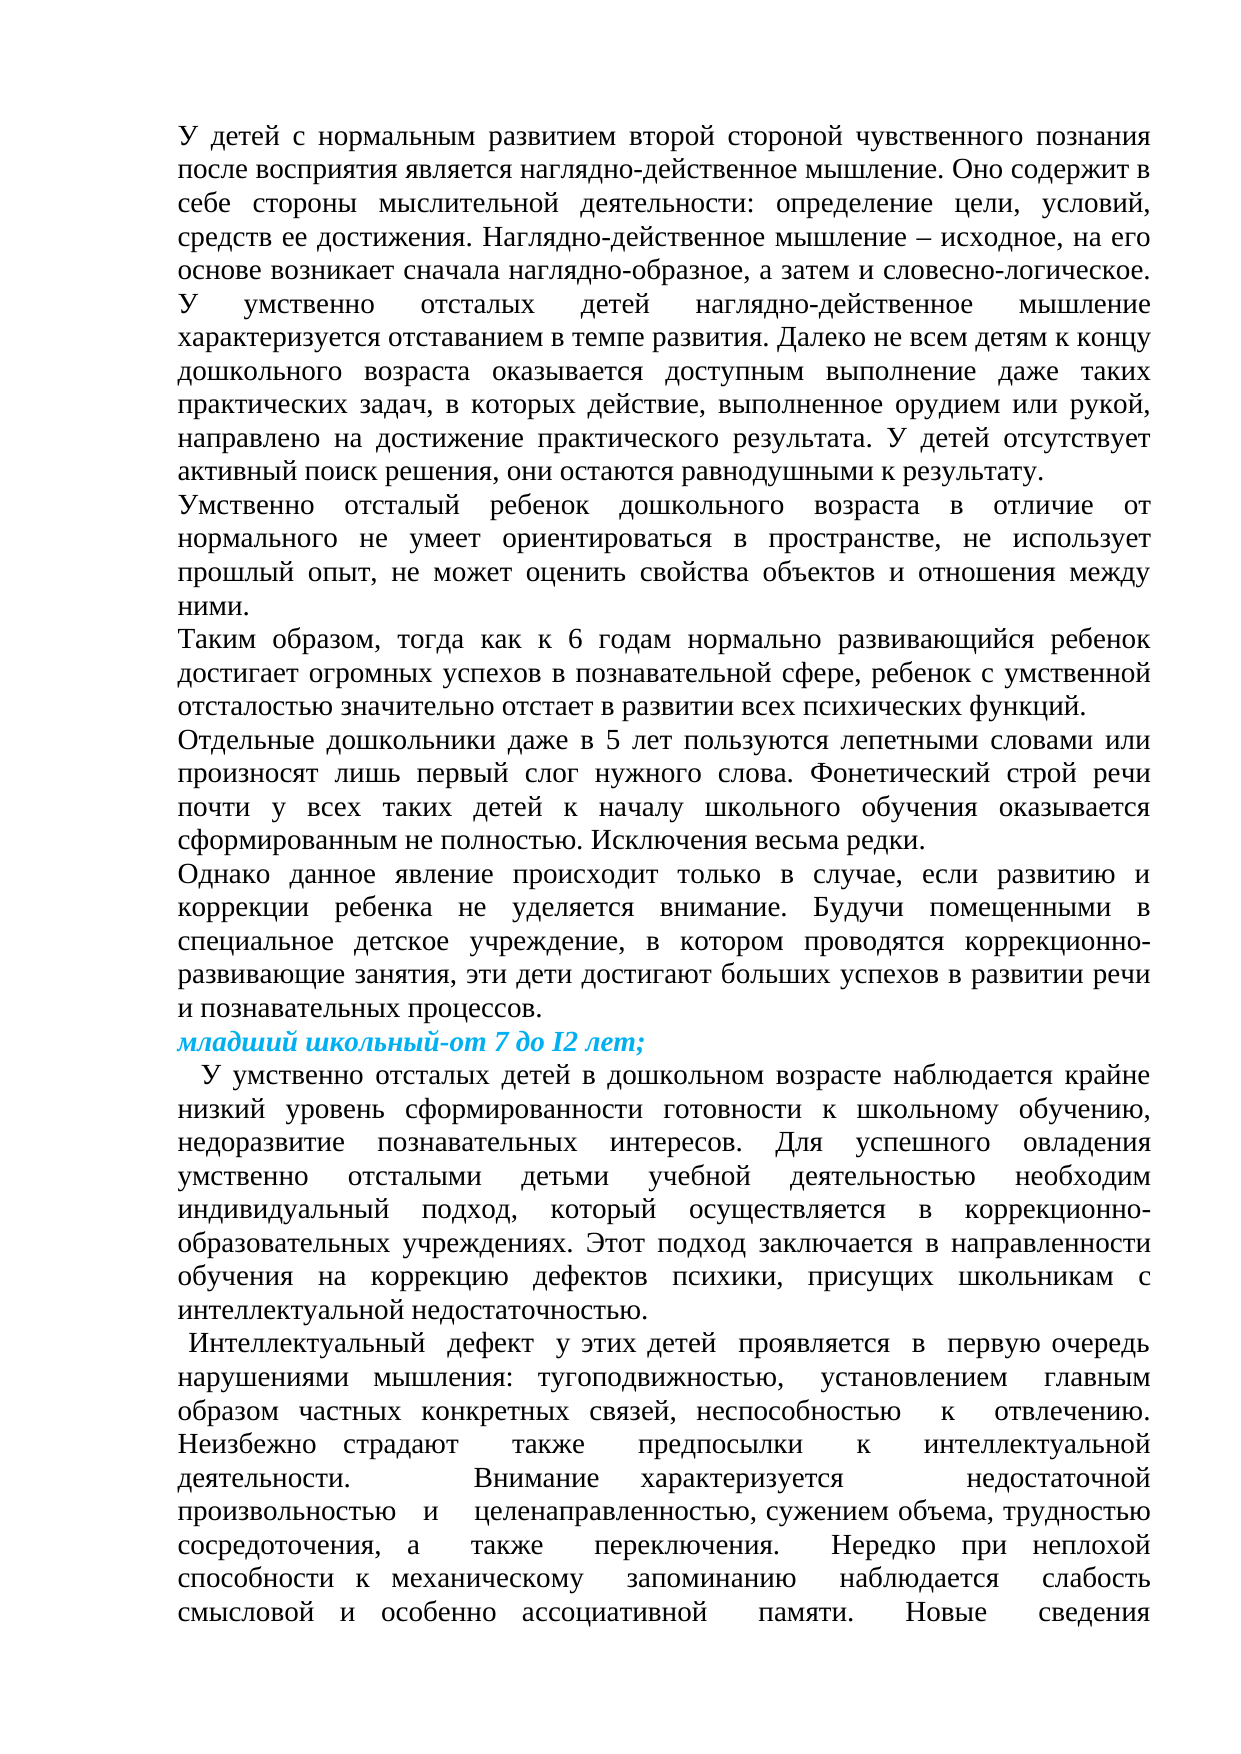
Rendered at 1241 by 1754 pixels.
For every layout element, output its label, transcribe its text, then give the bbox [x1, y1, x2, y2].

text Таким образом, тогда как к 6 годам нормально развивающийся ребенок достигает огромных успехов в познавательной сфере, ребенок с умственной отсталостью значительно отстает в развитии всех психических функций. [177, 621, 1152, 722]
text У детей с нормальным развитием второй стороной чувственного познания после восприятия является наглядно-действенное мышление. Оно содержит в себе стороны мыслительной деятельности: определение цели, условий, средств ее достижения. Наглядно-действенное мышление – исходное, на его основе возникает сначала наглядно-образное, а затем и словесно-логическое. У умственно отсталых детей наглядно-действенное мышление характеризуется отставанием в темпе развития. Далеко не всем детям к концу дошкольного возраста оказывается доступным выполнение даже таких практических задач, в которых действие, выполненное орудием или рукой, направлено на достижение практического результата. У детей отсутствует активный поиск решения, они остаются равнодушными к результату. [177, 118, 1152, 487]
text Однако данное явление происходит только в случае, если развитию и коррекции ребенка не уделяется внимание. Будучи помещенными в специальное детское учреждение, в котором проводятся коррекционно-развивающие занятия, эти дети достигают больших успехов в развитии речи и познавательных процессов. [177, 856, 1152, 1024]
text Отдельные дошкольники даже в 5 лет пользуются лепетными словами или произносят лишь первый слог нужного слова. Фонетический строй речи почти у всех таких детей к началу школьного обучения оказывается сформированным не полностью. Исключения весьма редки. [177, 722, 1152, 856]
text младший школьный-от 7 до I2 лет; [177, 1024, 1152, 1057]
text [177, 1326, 1152, 1627]
text Умственно отсталый ребенок дошкольного возраста в отличие от нормального не умеет ориентироваться в пространстве, не использует прошлый опыт, не может оценить свойства объектов и отношения между ними. [177, 487, 1152, 621]
text У умственно отсталых детей в дошкольном возрасте наблюдается крайне низкий уровень сформированности готовности к школьному обучению, недоразвитие познавательных интересов. Для успешного овладения умственно отсталыми детьми учебной деятельностью необходим индивидуальный подход, который осуществляется в коррекционно-образовательных учреждениях. Этот подход заключается в направленности обучения на коррекцию дефектов психики, присущих школьникам с интеллектуальной недостаточностью. [177, 1057, 1152, 1326]
